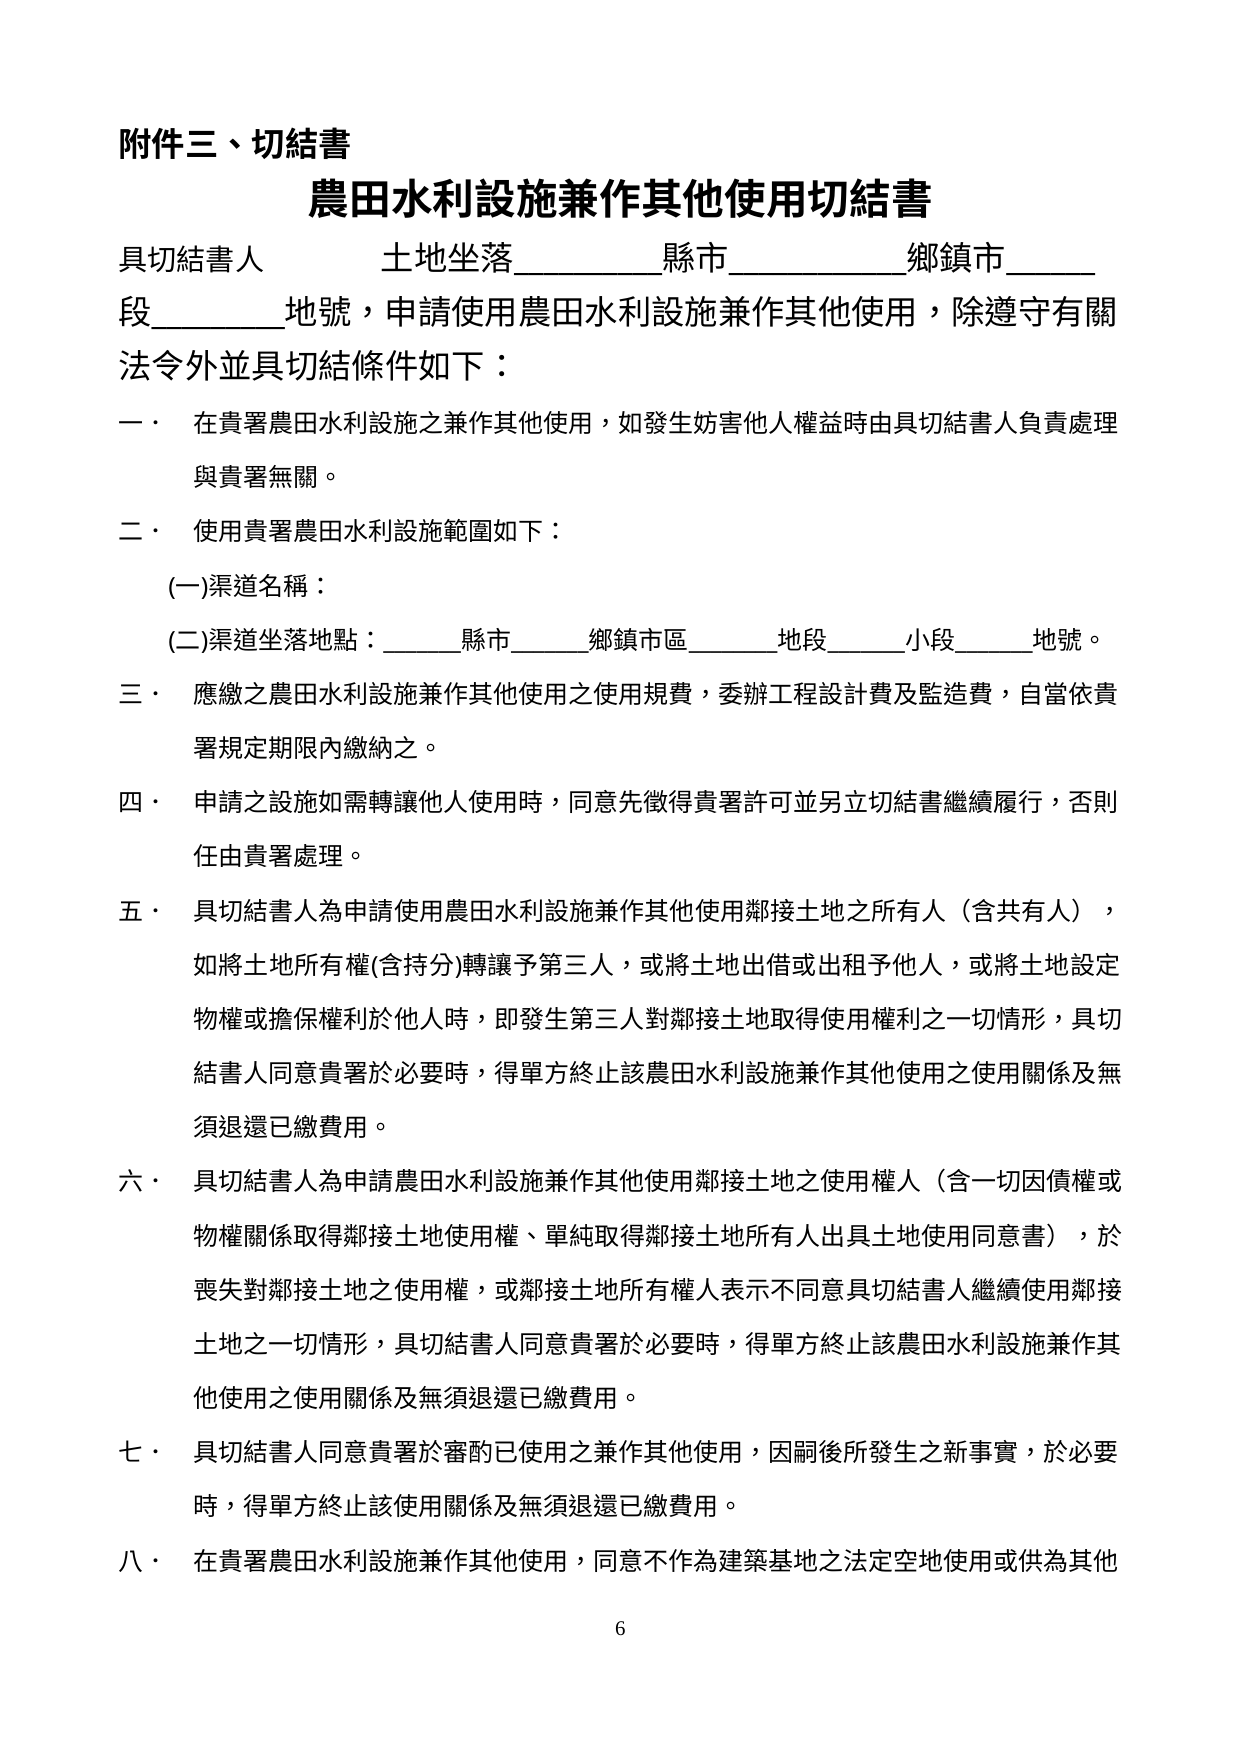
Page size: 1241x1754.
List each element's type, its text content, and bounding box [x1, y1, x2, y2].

text (一)渠道名稱： [168, 552, 1122, 606]
list 具切結書人為申請使用農田水利設施兼作其他使用鄰接土地之所有人（含共有人），如將土地所有權(含持分)轉讓予第三人，或將土地出借或出租予他人，或將土地設定物權或擔保權利於他人時，即發生第三人對鄰接土地取得使用權利之一切情形，具切結書人同意貴署於必要時，得單方終止該農田水利設施兼作其他使用之使用關係及無須退還已繳費用。 [118, 877, 1122, 1147]
text (二)渠道坐落地點：_______縣市_______鄉鎮市區________地段_______小段_______地號。 [168, 606, 1122, 660]
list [118, 1527, 1122, 1581]
text 農田水利設施兼作其他使用切結書 [118, 166, 1122, 227]
text 附件三、切結書 [118, 118, 1122, 166]
list 申請之設施如需轉讓他人使用時，同意先徵得貴署許可並另立切結書繼續履行，否則任由貴署處理。 [118, 768, 1122, 877]
list 應繳之農田水利設施兼作其他使用之使用規費，委辦工程設計費及監造費，自當依貴署規定期限內繳納之。 [118, 660, 1122, 768]
list 具切結書人同意貴署於審酌已使用之兼作其他使用，因嗣後所發生之新事實，於必要時，得單方終止該使用關係及無須退還已繳費用。 [118, 1418, 1122, 1527]
list 使用貴署農田水利設施範圍如下： [118, 497, 1122, 552]
list 在貴署農田水利設施之兼作其他使用，如發生妨害他人權益時由具切結書人負責處理與貴署無關。 [118, 389, 1122, 497]
text 具切結書人 土地坐落__________縣市____________鄉鎮市______段_________地號，申請使用農田水利設施兼作其他使用，除遵守有關法令外並具切結條件如下： [118, 227, 1122, 389]
list 具切結書人為申請農田水利設施兼作其他使用鄰接土地之使用權人（含一切因債權或物權關係取得鄰接土地使用權、單純取得鄰接土地所有人出具土地使用同意書），於喪失對鄰接土地之使用權，或鄰接土地所有權人表示不同意具切結書人繼續使用鄰接土地之一切情形，具切結書人同意貴署於必要時，得單方終止該農田水利設施兼作其他使用之使用關係及無須退還已繳費用。 [118, 1147, 1122, 1418]
